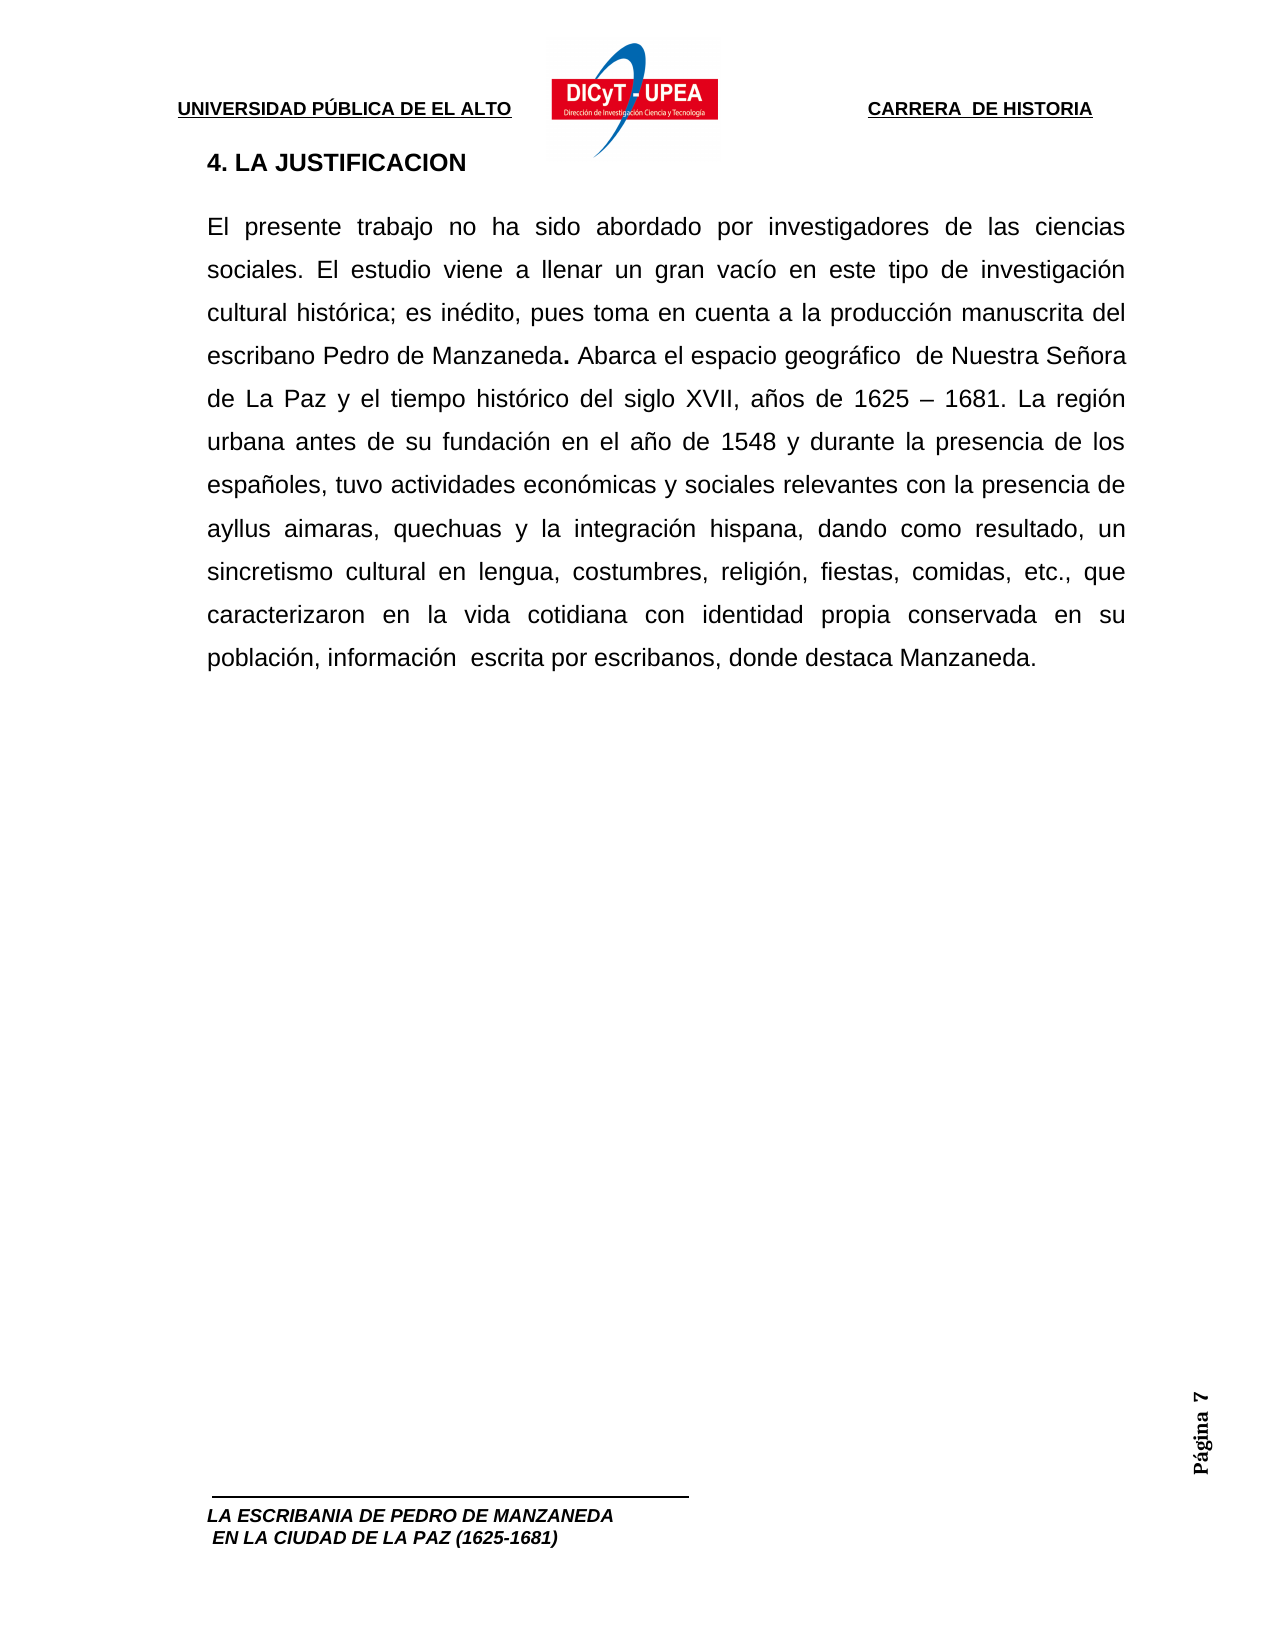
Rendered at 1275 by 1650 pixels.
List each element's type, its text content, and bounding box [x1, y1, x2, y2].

text El presente trabajo no ha sido abordado por investigadores de las ciencias sociales. El estudio viene a llenar un gran vacío en este tipo de investigación cultural histórica; es inédito, pues toma en cuenta a la producción manuscrita del escribano Pedro de Manzaneda. Abarca el espacio geográfico de Nuestra Señora de La Paz y el tiempo histórico del siglo XVII, años de 1625 – 1681. La región urbana antes de su fundación en el año de 1548 y durante la presencia de los españoles, tuvo actividades económicas y sociales relevantes con la presencia de ayllus aimaras, quechuas y la integración hispana, dando como resultado, un sincretismo cultural en lengua, costumbres, religión, fiestas, comidas, etc., que caracterizaron en la vida cotidiana con identidad propia conservada en su población, información escrita por escribanos, donde destaca Manzaneda. [207, 212, 1127, 672]
text 4. LA JUSTIFICACION [207, 148, 1127, 176]
picture [545, 37, 721, 148]
